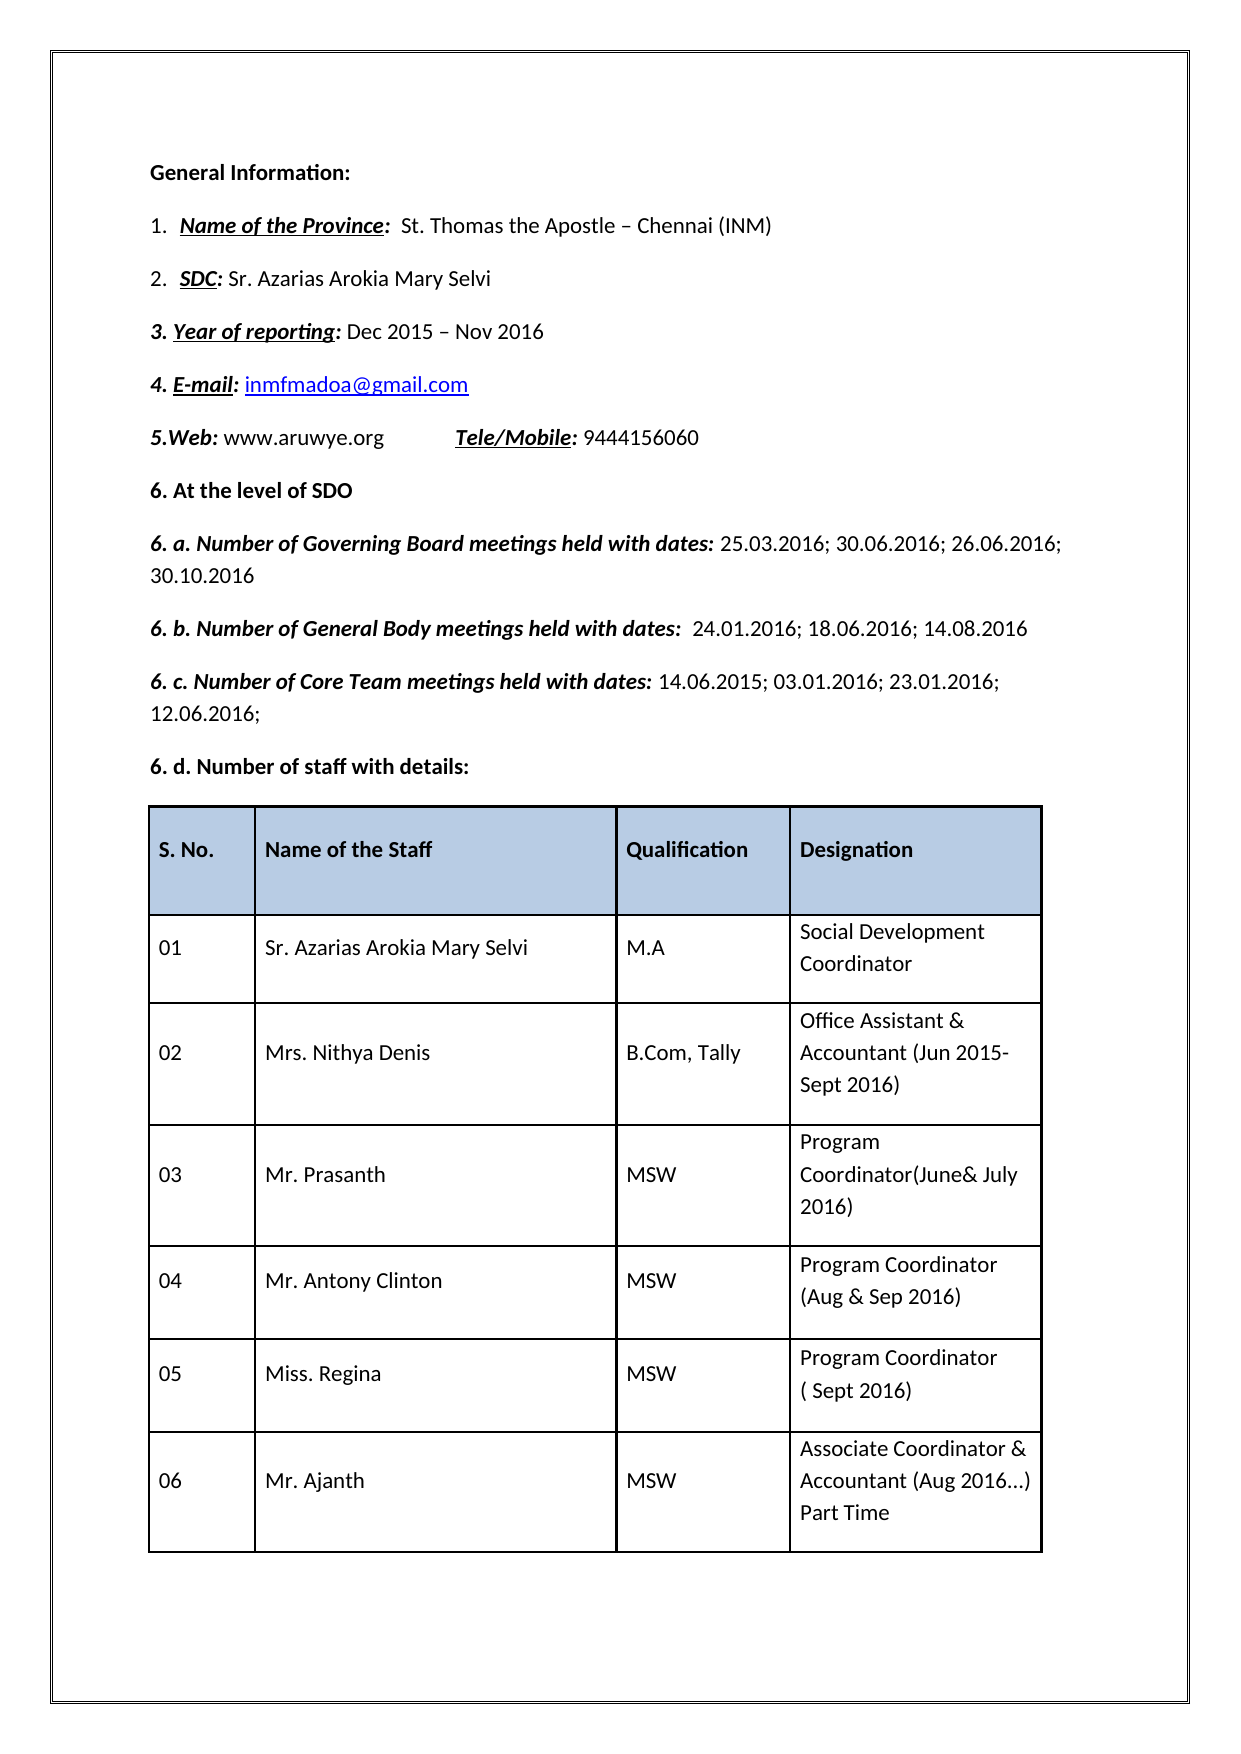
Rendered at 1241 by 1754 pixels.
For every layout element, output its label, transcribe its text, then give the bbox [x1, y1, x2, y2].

table_cell 06 [150, 1433, 254, 1551]
table_cell Mr. Antony Clinton [256, 1247, 615, 1338]
table_cell Mr. Prasanth [256, 1126, 615, 1244]
table_cell 05 [150, 1340, 254, 1431]
text 5.Web: www.aruwye.org Tele/Mobile: 9444156060 [150, 423, 1090, 451]
table_cell MSW [618, 1126, 789, 1244]
text 4. E-mail: inmfmadoa@gmail.com [150, 370, 1090, 398]
text 6. c. Number of Core Team meetings held with dates: 14.06.2015; 03.01.2016; 23.01.2016; 12.06.2016; [150, 667, 1090, 727]
table_header S. No. [150, 808, 254, 914]
table_cell Program Coordinator ( Sept 2016) [791, 1340, 1040, 1431]
text 3. Year of reporting: Dec 2015 – Nov 2016 [150, 317, 1090, 345]
text General Information: [150, 158, 1090, 186]
list SDC: Sr. Azarias Arokia Mary Selvi [150, 264, 1090, 292]
text 6. a. Number of Governing Board meetings held with dates: 25.03.2016; 30.06.2016; 26.06.2016; 30.10.2016 [150, 529, 1090, 589]
table_cell Sr. Azarias Arokia Mary Selvi [256, 916, 615, 1002]
table_cell 04 [150, 1247, 254, 1338]
list Name of the Province: St. Thomas the Apostle – Chennai (INM) [150, 211, 1090, 239]
table_cell Program Coordinator (Aug & Sep 2016) [791, 1247, 1040, 1338]
table_cell M.A [618, 916, 789, 1002]
table_cell 02 [150, 1004, 254, 1124]
text 6. d. Number of staff with details: [150, 752, 1090, 780]
table_cell 03 [150, 1126, 254, 1244]
table_cell B.Com, Tally [618, 1004, 789, 1124]
table_header Name of the Staff [256, 808, 615, 914]
table_cell Program Coordinator(June& July 2016) [791, 1126, 1040, 1244]
table_cell Miss. Regina [256, 1340, 615, 1431]
table_header Qualification [618, 808, 789, 914]
table_cell Mrs. Nithya Denis [256, 1004, 615, 1124]
table_cell Mr. Ajanth [256, 1433, 615, 1551]
table_cell Social Development Coordinator [791, 916, 1040, 1002]
table_cell MSW [618, 1247, 789, 1338]
table_cell 01 [150, 916, 254, 1002]
text 6. b. Number of General Body meetings held with dates: 24.01.2016; 18.06.2016; 14.08.2016 [150, 614, 1090, 642]
table_cell Office Assistant & Accountant (Jun 2015-Sept 2016) [791, 1004, 1040, 1124]
table_cell MSW [618, 1433, 789, 1551]
table_header Designation [791, 808, 1040, 914]
table_cell Associate Coordinator & Accountant (Aug 2016...) Part Time [791, 1433, 1040, 1551]
text 6. At the level of SDO [150, 476, 1090, 504]
table_cell MSW [618, 1340, 789, 1431]
